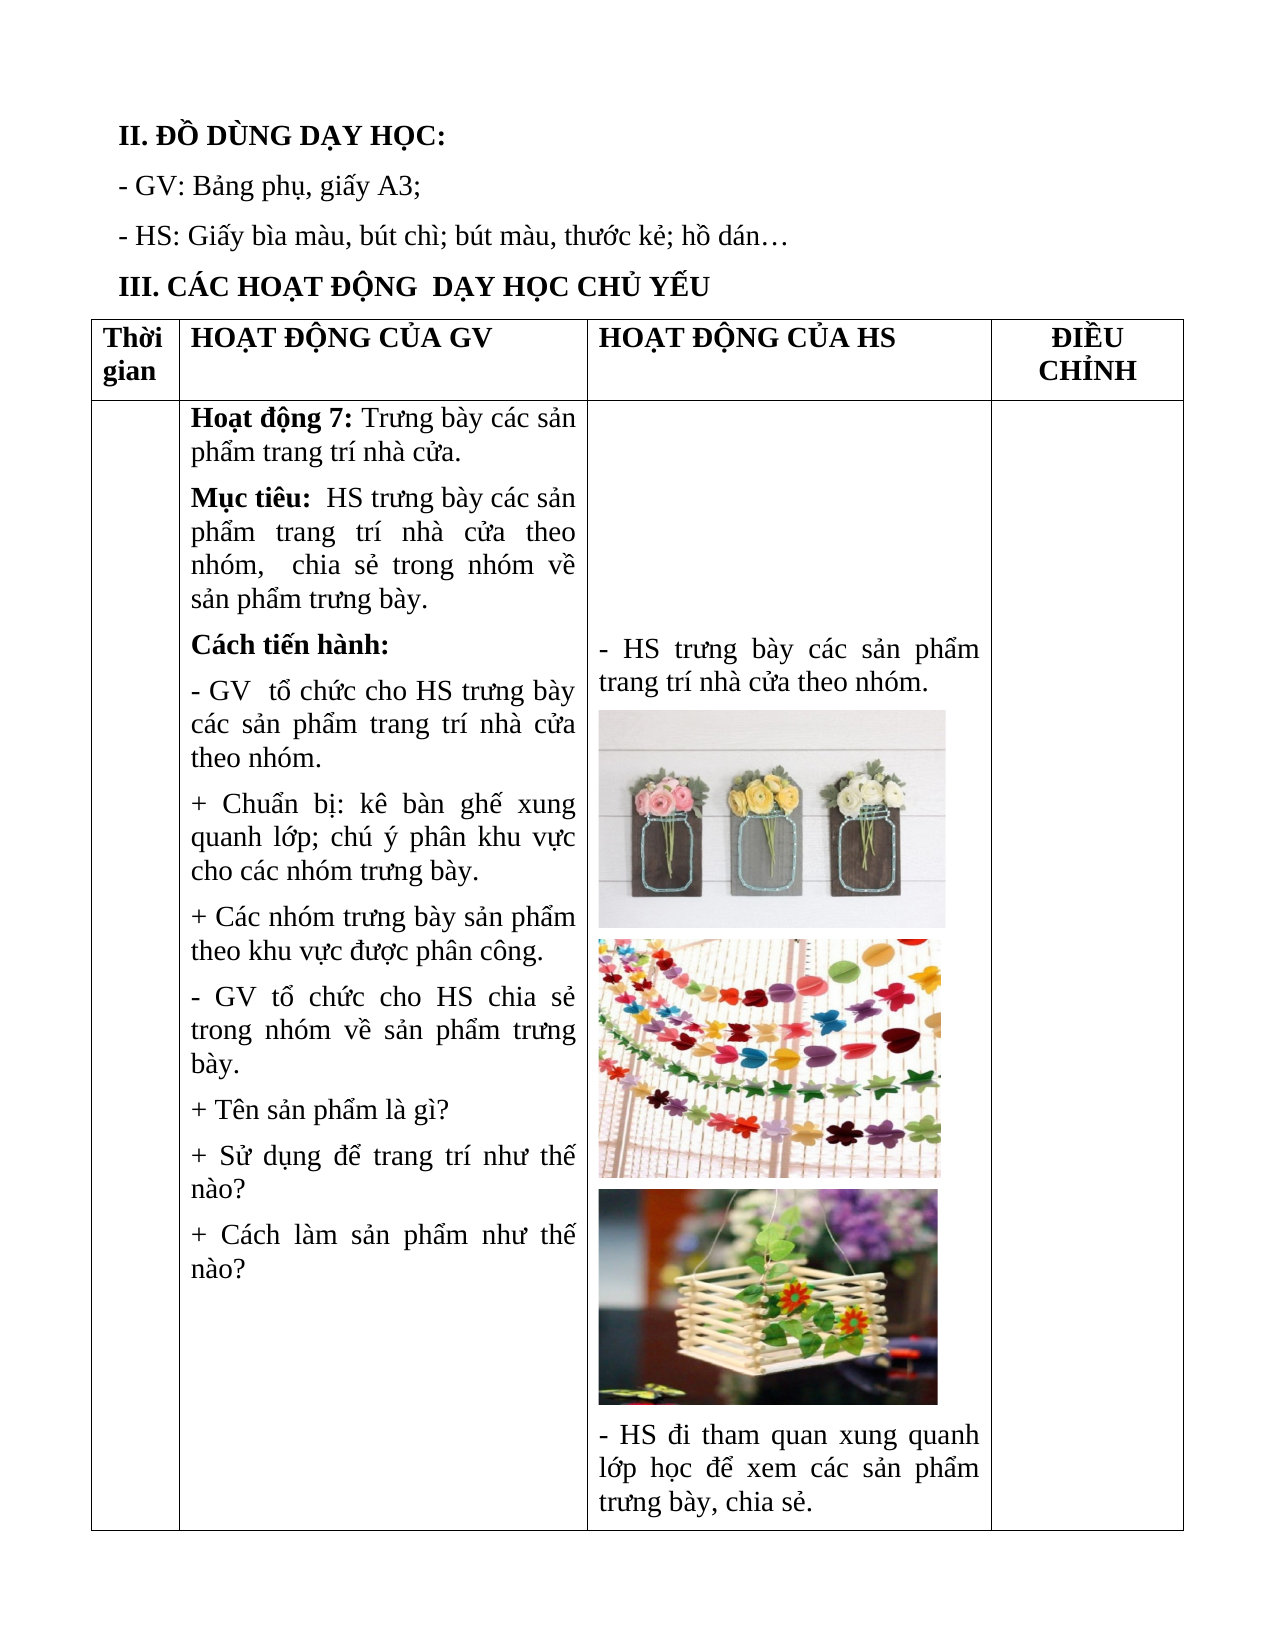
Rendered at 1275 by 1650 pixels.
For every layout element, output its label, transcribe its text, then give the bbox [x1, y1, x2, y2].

table_header HOẠT ĐỘNG CỦA HS [588, 320, 991, 399]
picture [598, 1189, 938, 1405]
table_header ĐIỀU CHỈNH [992, 320, 1183, 399]
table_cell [180, 401, 587, 1530]
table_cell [588, 401, 991, 1530]
text II. ĐỒ DÙNG DẠY HỌC: [118, 118, 1157, 152]
picture [598, 939, 941, 1178]
picture [598, 710, 946, 928]
text - GV: Bảng phụ, giấy A3; [118, 168, 1157, 202]
text - HS: Giấy bìa màu, bút chì; bút màu, thước kẻ; hồ dán… [118, 218, 1157, 252]
table_cell [992, 401, 1183, 1530]
table_header HOẠT ĐỘNG CỦA GV [180, 320, 587, 399]
table_cell [92, 401, 179, 1530]
text III. CÁC HOẠT ĐỘNG DẠY HỌC CHỦ YẾU [118, 269, 1157, 302]
table_header Thời gian [92, 320, 179, 399]
